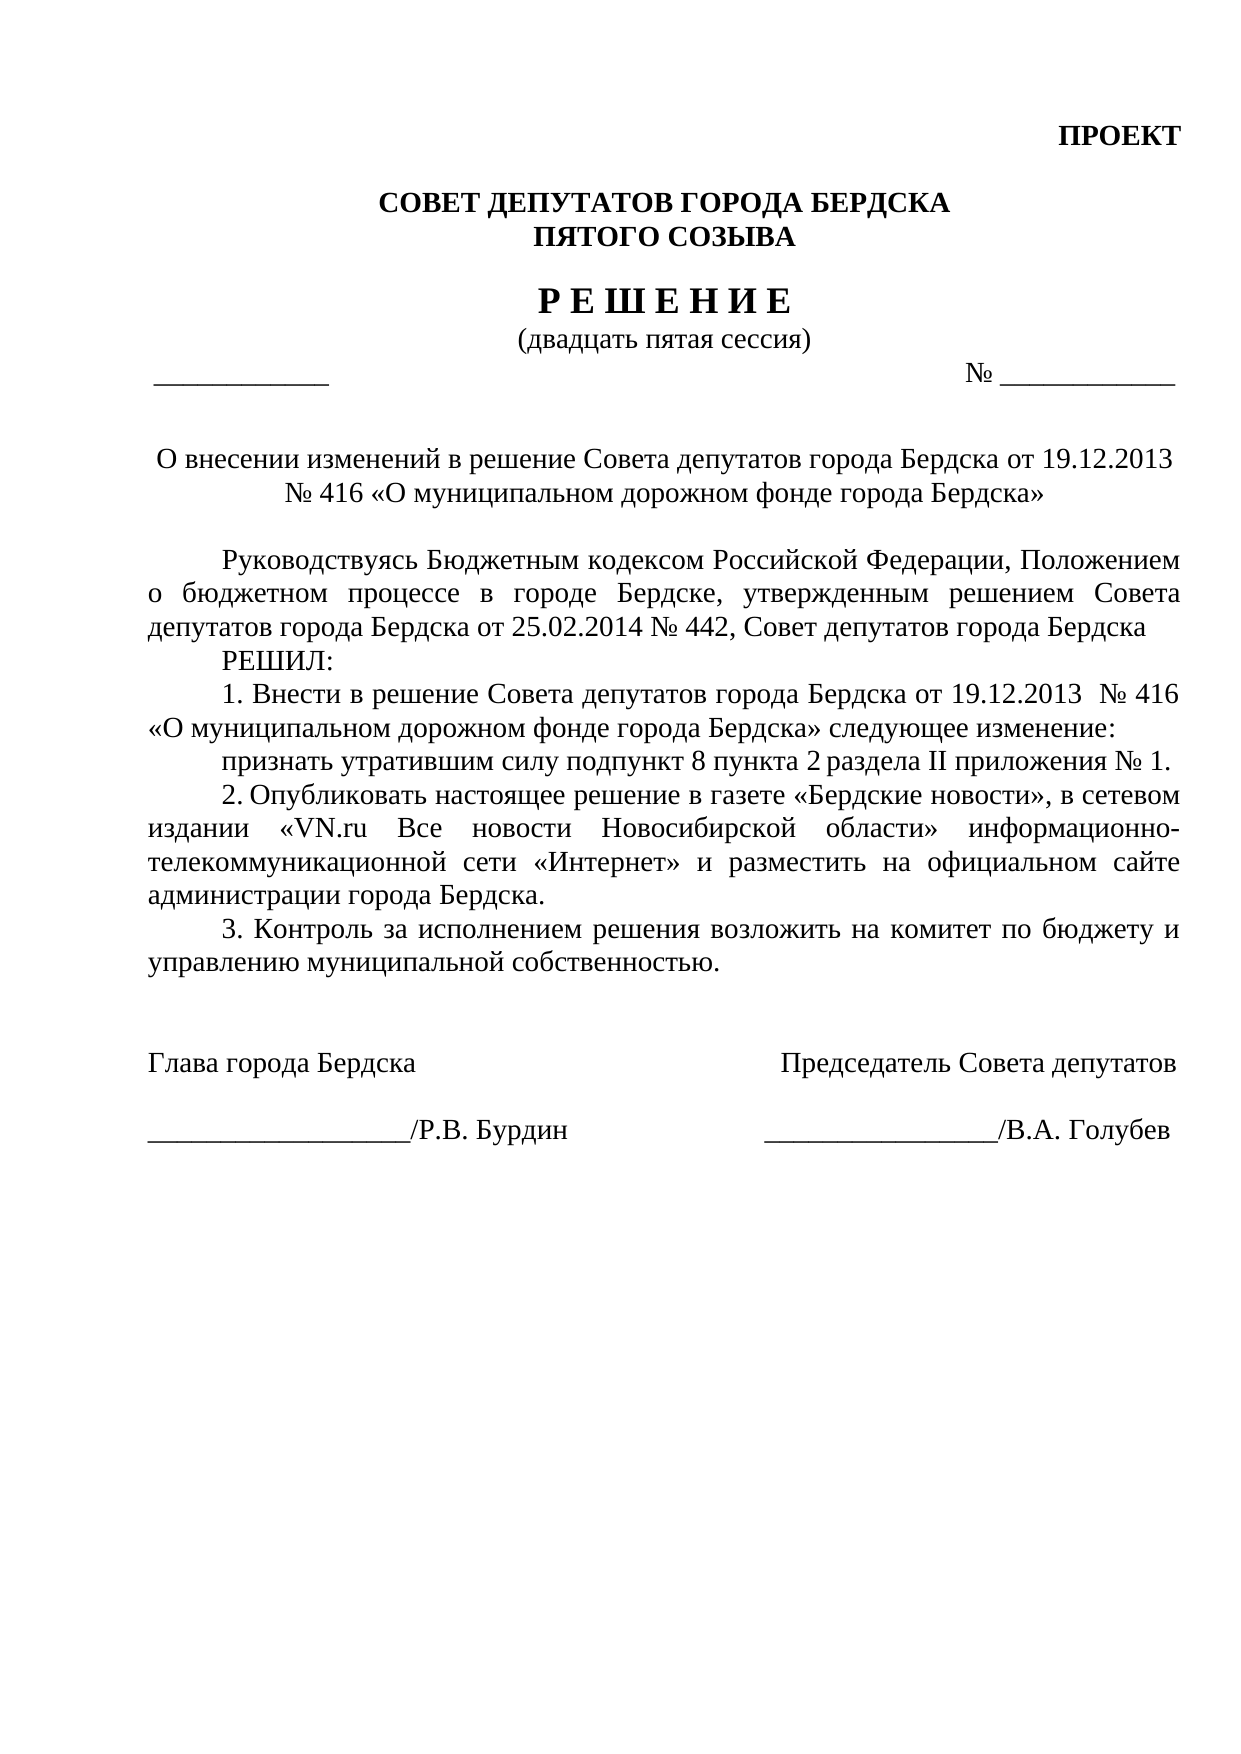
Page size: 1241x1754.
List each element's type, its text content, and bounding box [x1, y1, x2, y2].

text Р Е Ш Е Н И Е [148, 278, 1181, 321]
text __________________/Р.В. Бурдин ________________/В.А. Голубев [148, 1112, 1181, 1146]
text признать утратившим силу подпункт 8 пункта 2 раздела II приложения № 1. [148, 743, 1181, 777]
text ПЯТОГО СОЗЫВА [148, 219, 1181, 252]
list 3. Контроль за исполнением решения возложить на комитет по бюджету и управлению муниципальной собственностью. [148, 911, 1181, 978]
text ____________ № ____________ [148, 355, 1181, 388]
subtitle О внесении изменений в решение Совета депутатов города Бердска от 19.12.2013 № 416 «О муниципальном дорожном фонде города Бердска» [148, 441, 1181, 508]
text СОВЕТ ДЕПУТАТОВ ГОРОДА БЕРДСКА [148, 185, 1181, 219]
text Глава города Бердска Председатель Совета депутатов [148, 1045, 1181, 1079]
text ПРОЕКТ [148, 118, 1181, 152]
text 1. Внести в решение Совета депутатов города Бердска от 19.12.2013 № 416 «О муниципальном дорожном фонде города Бердска» следующее изменение: [148, 676, 1181, 743]
list 2. Опубликовать настоящее решение в газете «Бердские новости», в сетевом издании «VN.ru Все новости Новосибирской области» информационно-телекоммуникационной сети «Интернет» и разместить на официальном сайте администрации города Бердска. [148, 777, 1181, 911]
text (двадцать пятая сессия) [148, 321, 1181, 355]
text Руководствуясь Бюджетным кодексом Российской Федерации, Положением о бюджетном процессе в городе Бердске, утвержденным решением Совета депутатов города Бердска от 25.02.2014 № 442, Совет депутатов города Бердска [148, 542, 1181, 643]
text РЕШИЛ: [148, 643, 1181, 676]
